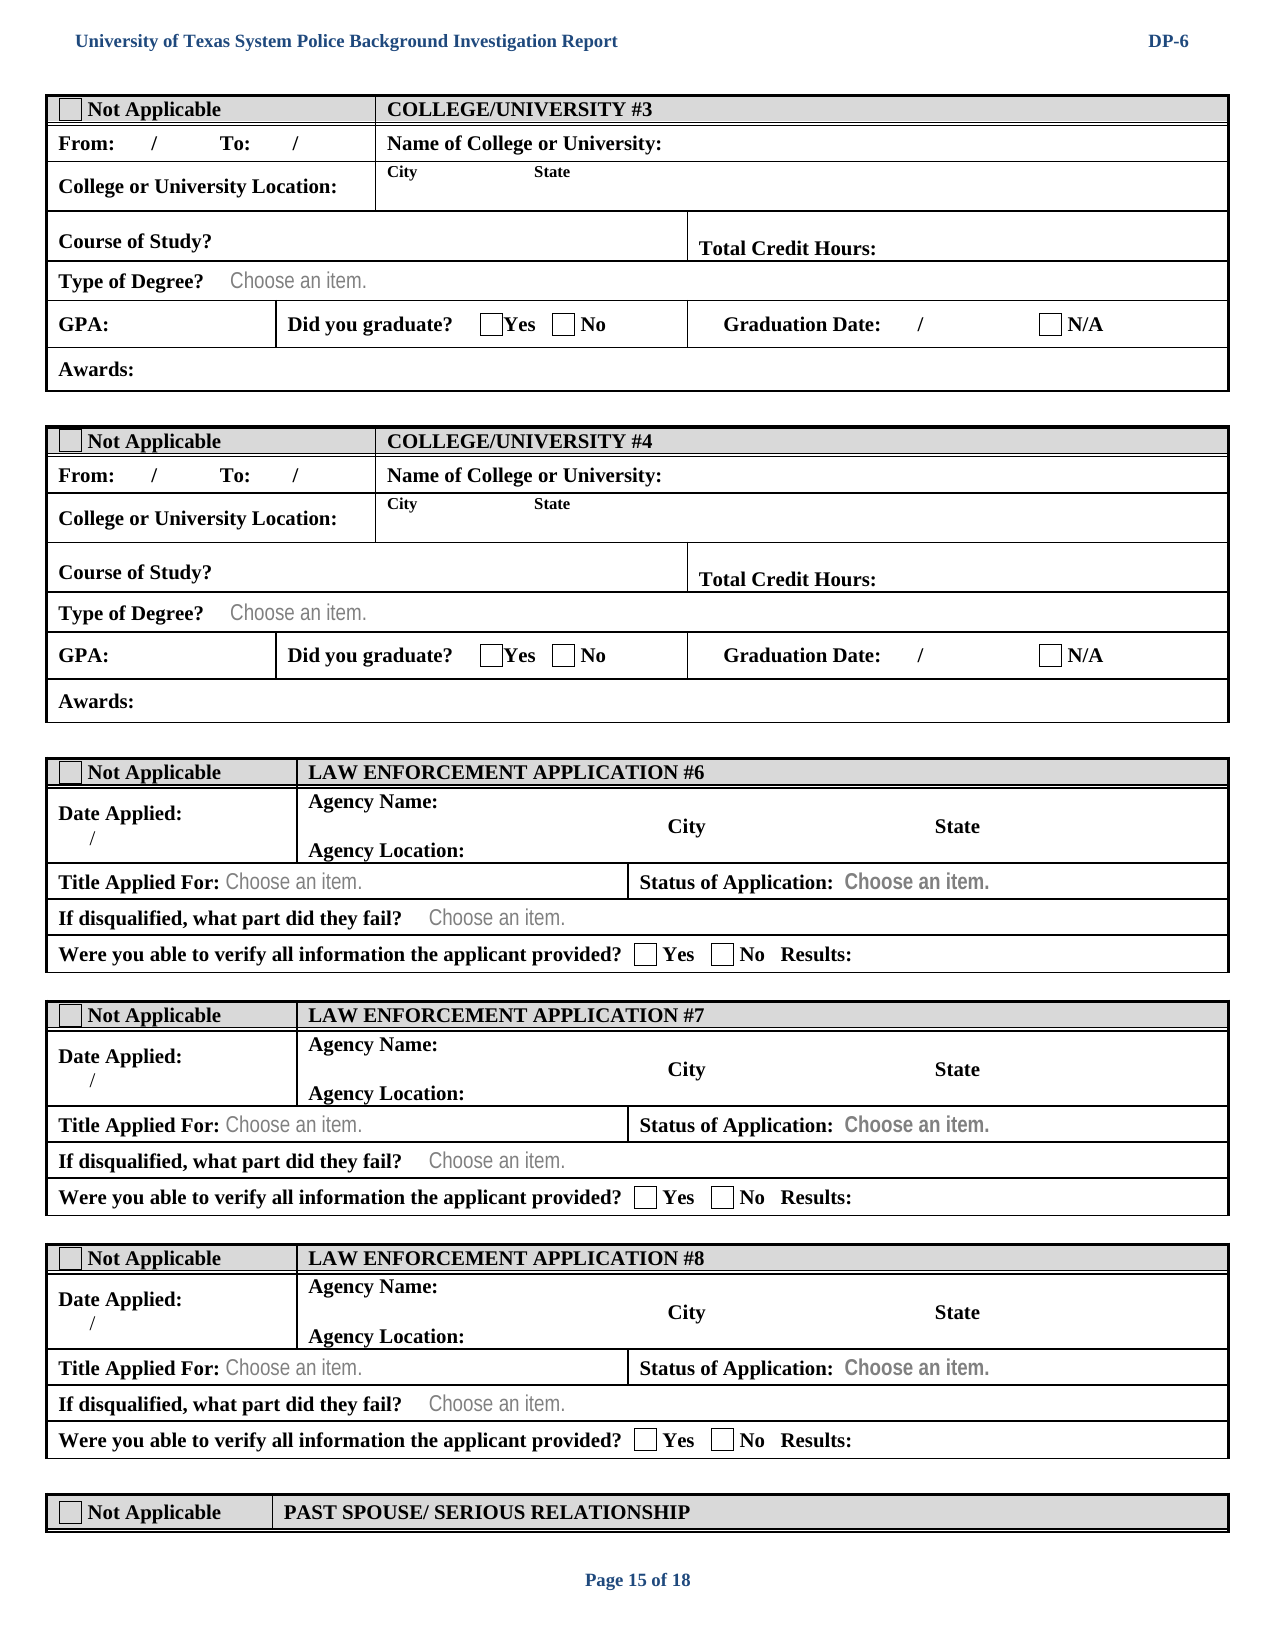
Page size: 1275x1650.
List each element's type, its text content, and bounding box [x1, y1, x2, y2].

table_header LAW ENFORCEMENT APPLICATION #7 [298, 1003, 1227, 1027]
table_header COLLEGE/UNIVERSITY #3 [376, 97, 1227, 121]
table_cell Graduation Date: / N/A [712, 301, 1227, 347]
table_cell GPA: [48, 301, 275, 347]
table_cell College or University Location: [48, 494, 375, 542]
table_cell Course of Study? [48, 212, 687, 260]
table_cell Total Credit Hours: [688, 543, 1227, 591]
table_cell [688, 633, 712, 678]
table_header Not Applicable [48, 1003, 296, 1027]
table_cell Total Credit Hours: [688, 212, 1227, 260]
table_cell From: / To: / [48, 126, 375, 161]
table_cell Type of Degree? [48, 262, 1227, 300]
table_cell [688, 301, 712, 347]
table_cell Course of Study? [48, 543, 687, 591]
table_cell Were you able to verify all information the applicant provided? Yes No Results: [48, 1422, 1227, 1457]
table_header LAW ENFORCEMENT APPLICATION #6 [298, 760, 1227, 784]
table_header LAW ENFORCEMENT APPLICATION #8 [298, 1246, 1227, 1270]
table_cell If disqualified, what part did they fail? [48, 1386, 1227, 1420]
table_cell Agency Name: [298, 1275, 1227, 1298]
table_header COLLEGE/UNIVERSITY #4 [376, 429, 1227, 453]
table_cell City State [376, 162, 1227, 210]
table_cell City State [376, 494, 1227, 542]
table_cell Date Applied: / [48, 789, 296, 862]
table_cell Awards: [48, 680, 1227, 722]
table_cell Date Applied: / [48, 1032, 296, 1105]
table_cell From: / To: / [48, 457, 375, 492]
table_cell Title Applied For: [48, 1107, 627, 1141]
table_cell City State Agency Location: [298, 1299, 1227, 1348]
table_cell Title Applied For: [48, 1350, 627, 1384]
table_header Not Applicable [48, 97, 375, 121]
table_header Not Applicable [48, 1496, 272, 1528]
table_cell Were you able to verify all information the applicant provided? Yes No Results: [48, 1179, 1227, 1214]
table_cell Status of Application: [629, 1350, 1227, 1384]
table_cell Awards: [48, 348, 1227, 390]
table_cell Date Applied: / [48, 1275, 296, 1348]
table_cell Status of Application: [629, 1107, 1227, 1141]
table_cell GPA: [48, 633, 275, 678]
table_cell Status of Application: [629, 864, 1227, 898]
table_header Not Applicable [48, 429, 375, 453]
table_cell Did you graduate? Yes No [277, 633, 687, 678]
table_cell City State Agency Location: [298, 1056, 1227, 1105]
table_cell Agency Name: [298, 1032, 1227, 1056]
table_cell College or University Location: [48, 162, 375, 210]
table_header PAST SPOUSE/ SERIOUS RELATIONSHIP [273, 1496, 1227, 1528]
table_cell Were you able to verify all information the applicant provided? Yes No Results: [48, 936, 1227, 972]
table_cell Did you graduate? Yes No [277, 301, 687, 347]
table_header Not Applicable [48, 760, 296, 784]
table_cell City State Agency Location: [298, 813, 1227, 862]
table_cell Name of College or University: [376, 457, 1227, 492]
table_cell Name of College or University: [376, 126, 1227, 161]
table_cell Type of Degree? [48, 593, 1227, 631]
table_cell Agency Name: [298, 789, 1227, 813]
table_cell Title Applied For: [48, 864, 627, 898]
table_cell If disqualified, what part did they fail? [48, 1143, 1227, 1177]
table_cell If disqualified, what part did they fail? [48, 900, 1227, 934]
table_header Not Applicable [48, 1246, 296, 1270]
table_cell Graduation Date: / N/A [712, 633, 1227, 678]
